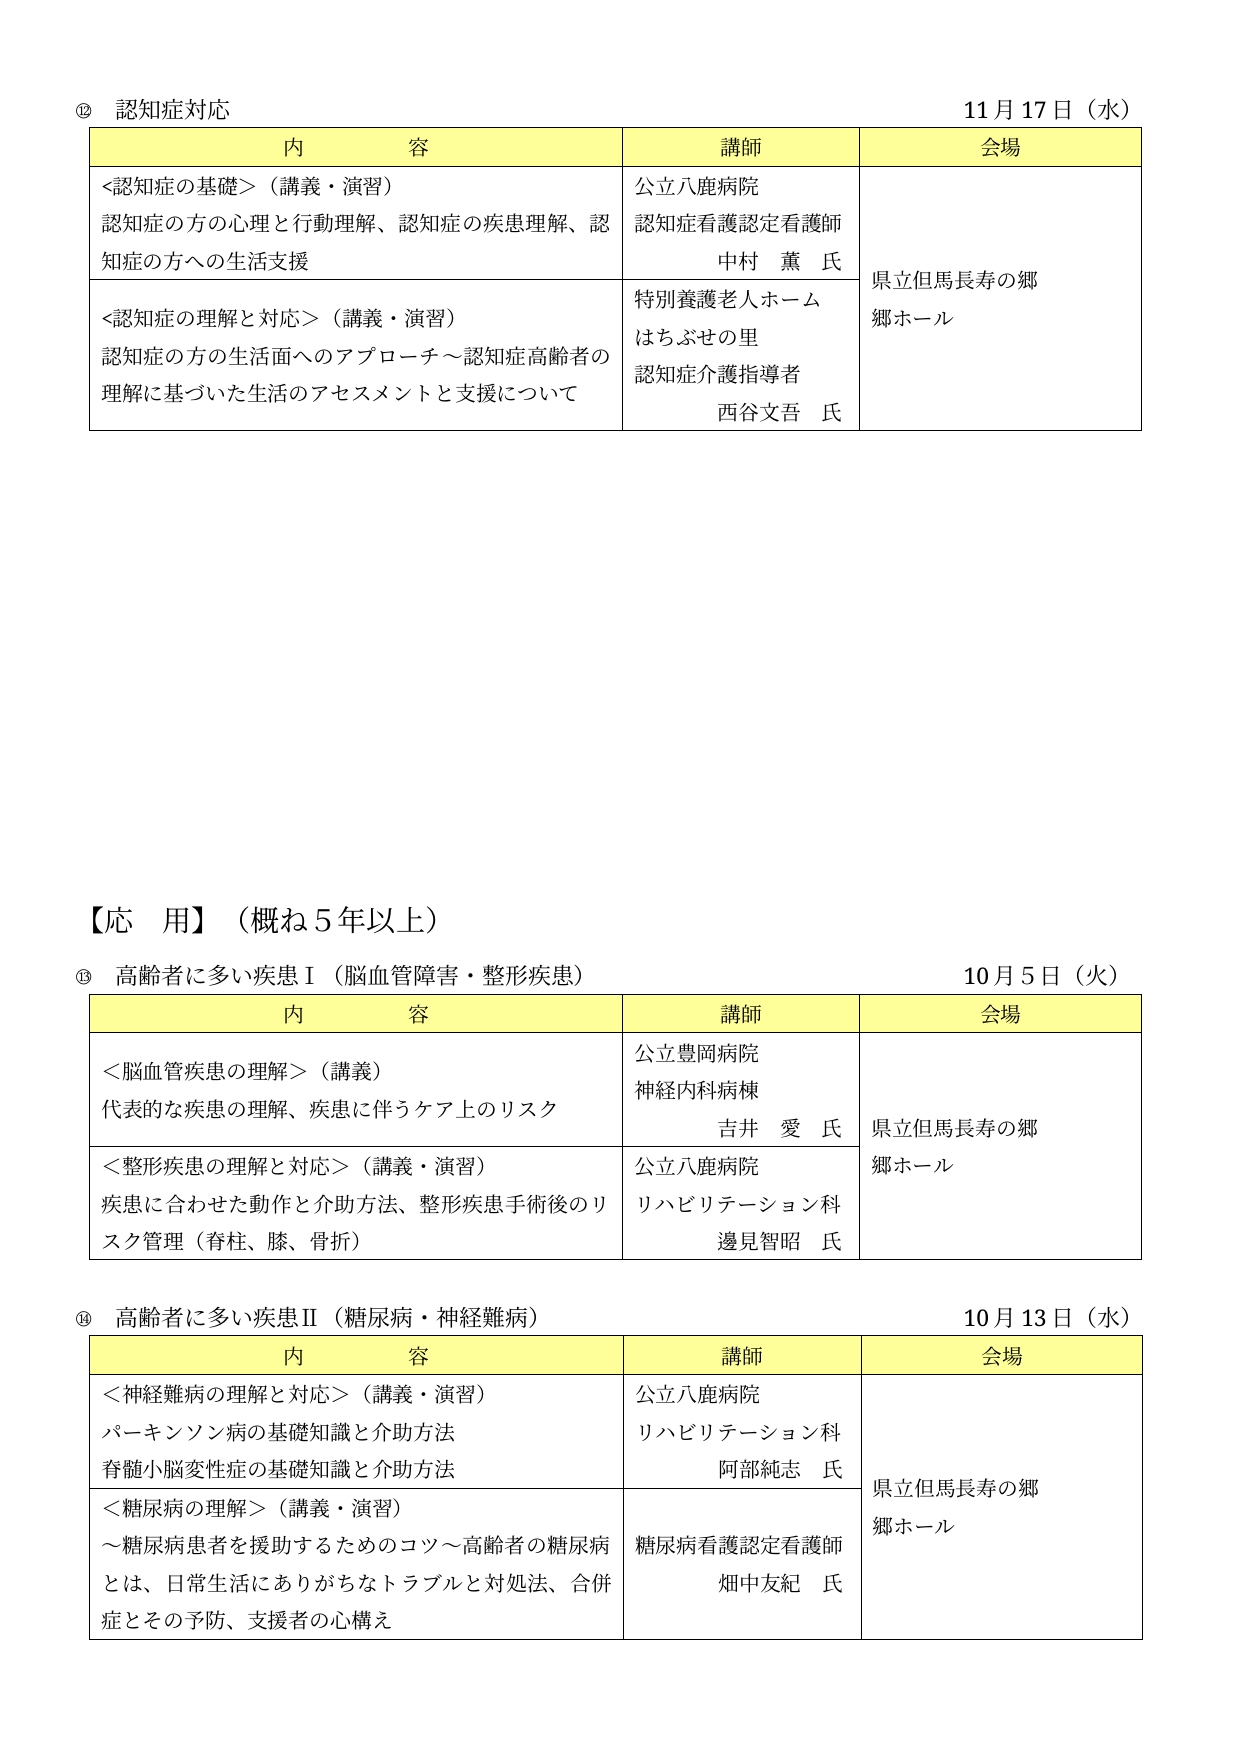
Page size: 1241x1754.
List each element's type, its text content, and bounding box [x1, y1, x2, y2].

text ⑬ 高齢者に多い疾患Ⅰ（脳血管障害・整形疾患） 10月５日（火） [75, 956, 1165, 994]
table_cell ＜脳血管疾患の理解＞（講義） 代表的な疾患の理解、疾患に伴うケア上のリスク [90, 1033, 622, 1146]
table_cell 特別養護老人ホーム はちぶせの里 認知症介護指導者 西谷文吾 氏 [623, 280, 859, 430]
table_header 講師 [623, 995, 859, 1032]
text ⑫ 認知症対応 11月17日（水） [75, 89, 1165, 127]
table_cell 公立八鹿病院 リハビリテーション科 邊見智昭 氏 [623, 1147, 859, 1259]
table_header 会場 [860, 128, 1141, 166]
table_cell 公立八鹿病院 認知症看護認定看護師 中村 薫 氏 [623, 167, 859, 279]
table_cell 県立但馬長寿の郷 郷ホール [862, 1375, 1142, 1638]
table_header 会場 [860, 995, 1141, 1032]
table_header 内 容 [90, 128, 622, 166]
table_cell ＜神経難病の理解と対応＞（講義・演習） パーキンソン病の基礎知識と介助方法 脊髄小脳変性症の基礎知識と介助方法 [90, 1375, 623, 1487]
table_header 内 容 [90, 1336, 623, 1374]
table_cell 県立但馬長寿の郷 郷ホール [860, 167, 1141, 430]
table_cell 糖尿病看護認定看護師 畑中友紀 氏 [624, 1489, 861, 1638]
text ⑭ 高齢者に多い疾患Ⅱ（糖尿病・神経難病） 10月13日（水） [75, 1298, 1165, 1335]
table_header 講師 [623, 128, 859, 166]
table_cell 県立但馬長寿の郷 郷ホール [860, 1033, 1141, 1259]
table_cell <認知症の基礎＞（講義・演習） 認知症の方の心理と行動理解、認知症の疾患理解、認知症の方への生活支援 [90, 167, 622, 279]
table_cell 公立八鹿病院 リハビリテーション科 阿部純志 氏 [624, 1375, 861, 1487]
text 【応 用】（概ね５年以上） [75, 881, 1165, 956]
table_header 講師 [624, 1336, 861, 1374]
table_cell ＜整形疾患の理解と対応＞（講義・演習） 疾患に合わせた動作と介助方法、整形疾患手術後のリスク管理（脊柱、膝、骨折） [90, 1147, 622, 1259]
table_cell 公立豊岡病院 神経内科病棟 吉井 愛 氏 [623, 1033, 859, 1146]
table_cell ＜糖尿病の理解＞（講義・演習） ～糖尿病患者を援助するためのコツ～高齢者の糖尿病とは、日常生活にありがちなトラブルと対処法、合併症とその予防、支援者の心構え [90, 1489, 623, 1638]
table_cell <認知症の理解と対応＞（講義・演習） 認知症の方の生活面へのアプローチ～認知症高齢者の理解に基づいた生活のアセスメントと支援について [90, 280, 622, 430]
table_header 会場 [862, 1336, 1142, 1374]
table_header 内 容 [90, 995, 622, 1032]
